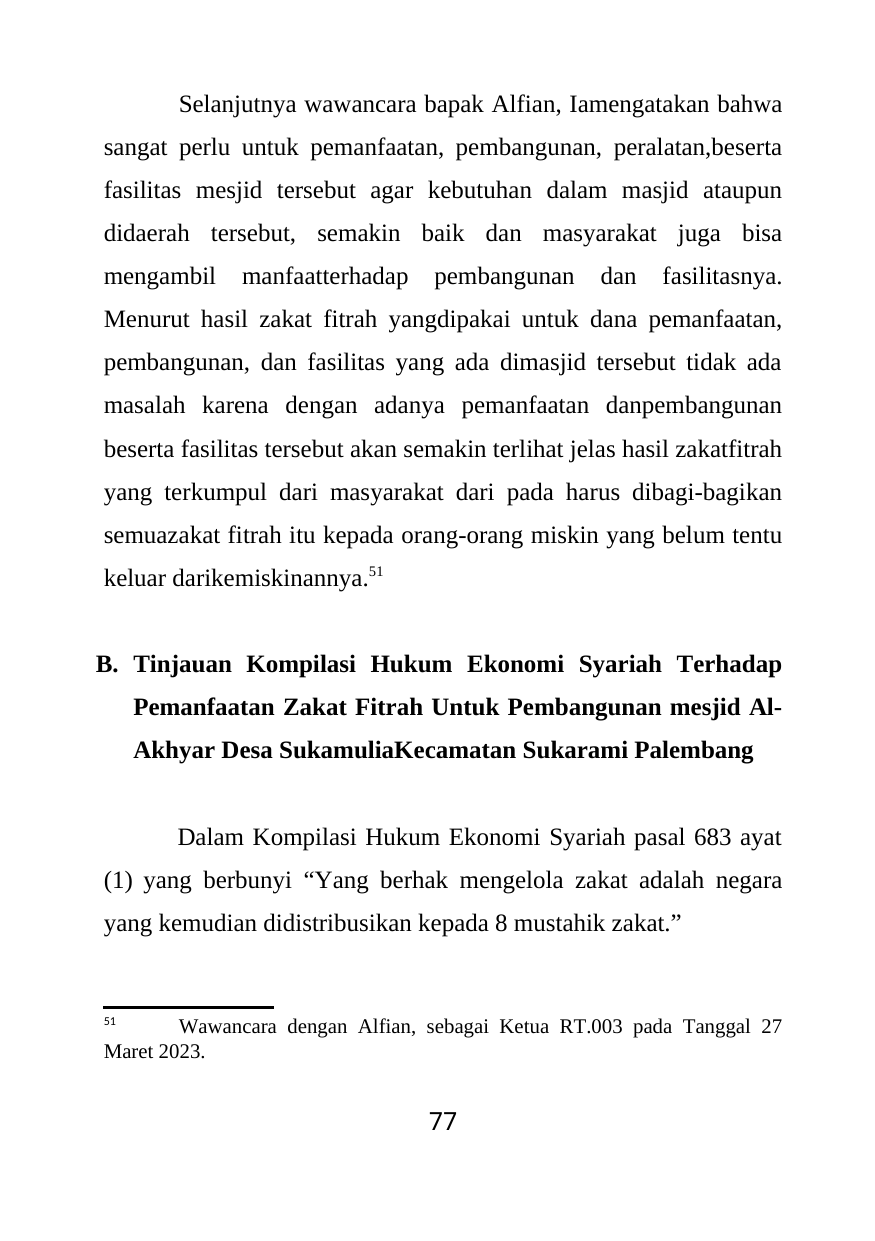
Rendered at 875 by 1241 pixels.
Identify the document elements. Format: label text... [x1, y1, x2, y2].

list Dalam Kompilasi Hukum Ekonomi Syariah pasal 683 ayat (1) yang berbunyi “Yang berhak mengelola zakat adalah negara yang kemudian didistribusikan kepada 8 mustahik zakat.” [103, 822, 783, 937]
list Tinjauan Kompilasi Hukum Ekonomi Syariah Terhadap Pemanfaatan Zakat Fitrah Untuk Pembangunan mesjid Al-Akhyar Desa SukamuliaKecamatan Sukarami Palembang [96, 649, 783, 764]
text Selanjutnya wawancara bapak Alfian, Iamengatakan bahwa sangat perlu untuk pemanfaatan, pembangunan, peralatan,beserta fasilitas mesjid tersebut agar kebutuhan dalam masjid ataupun didaerah tersebut, semakin baik dan masyarakat juga bisa mengambil manfaatterhadap pembangunan dan fasilitasnya. Menurut hasil zakat fitrah yangdipakai untuk dana pemanfaatan, pembangunan, dan fasilitas yang ada dimasjid tersebut tidak ada masalah karena dengan adanya pemanfaatan danpembangunan beserta fasilitas tersebut akan semakin terlihat jelas hasil zakatfitrah yang terkumpul dari masyarakat dari pada harus dibagi-bagikan semuazakat fitrah itu kepada orang-orang miskin yang belum tentu keluar darikemiskinannya. [103, 89, 783, 592]
